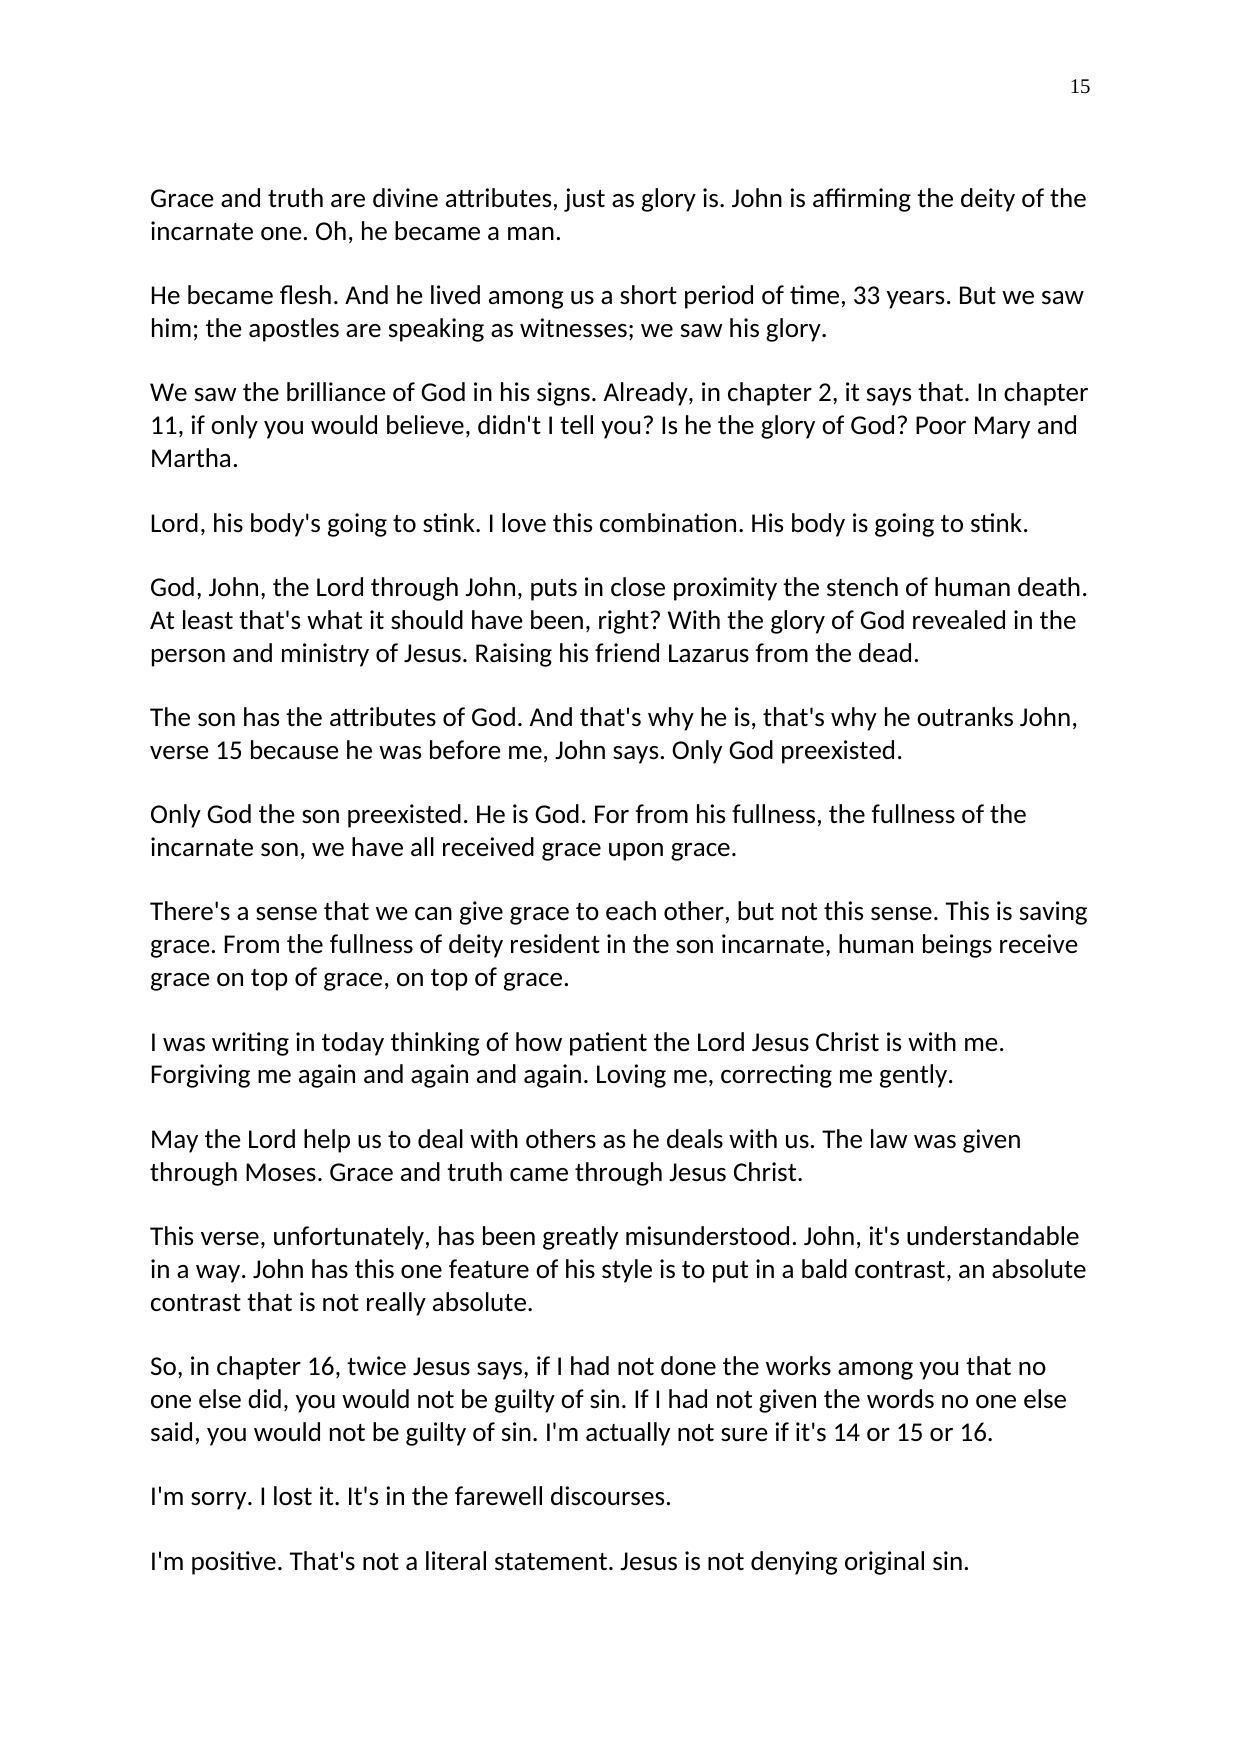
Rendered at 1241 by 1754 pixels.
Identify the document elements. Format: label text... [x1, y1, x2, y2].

text God, John, the Lord through John, puts in close proximity the stench of human death. At least that's what it should have been, right? With the glory of God revealed in the person and ministry of Jesus. Raising his friend Lazarus from the dead. [150, 570, 1090, 669]
text Only God the son preexisted. He is God. For from his fullness, the fullness of the incarnate son, we have all received grace upon grace. [150, 797, 1090, 863]
text Grace and truth are divine attributes, just as glory is. John is affirming the deity of the incarnate one. Oh, he became a man. [150, 181, 1090, 247]
text I'm positive. That's not a literal statement. Jesus is not denying original sin. [150, 1544, 1090, 1577]
text We saw the brilliance of God in his signs. Already, in chapter 2, it says that. In chapter 11, if only you would believe, didn't I tell you? Is he the glory of God? Poor Mary and Martha. [150, 376, 1090, 474]
text The son has the attributes of God. And that's why he is, that's why he outranks John, verse 15 because he was before me, John says. Only God preexisted. [150, 700, 1090, 766]
text There's a sense that we can give grace to each other, but not this sense. This is saving grace. From the fullness of deity resident in the son incarnate, human beings receive grace on top of grace, on top of grace. [150, 894, 1090, 993]
text Lord, his body's going to stink. I love this combination. His body is going to stink. [150, 506, 1090, 539]
text I was writing in today thinking of how patient the Lord Jesus Christ is with me. Forgiving me again and again and again. Loving me, correcting me gently. [150, 1025, 1090, 1091]
text He became flesh. And he lived among us a short period of time, 33 years. But we saw him; the apostles are speaking as witnesses; we saw his glory. [150, 278, 1090, 344]
text May the Lord help us to deal with others as he deals with us. The law was given through Moses. Grace and truth came through Jesus Christ. [150, 1122, 1090, 1188]
text This verse, unfortunately, has been greatly misunderstood. John, it's understandable in a way. John has this one feature of his style is to put in a bald contrast, an absolute contrast that is not really absolute. [150, 1219, 1090, 1318]
text So, in chapter 16, twice Jesus says, if I had not done the works among you that no one else did, you would not be guilty of sin. If I had not given the words no one else said, you would not be guilty of sin. I'm actually not sure if it's 14 or 15 or 16. [150, 1349, 1090, 1448]
text I'm sorry. I lost it. It's in the farewell discourses. [150, 1479, 1090, 1512]
